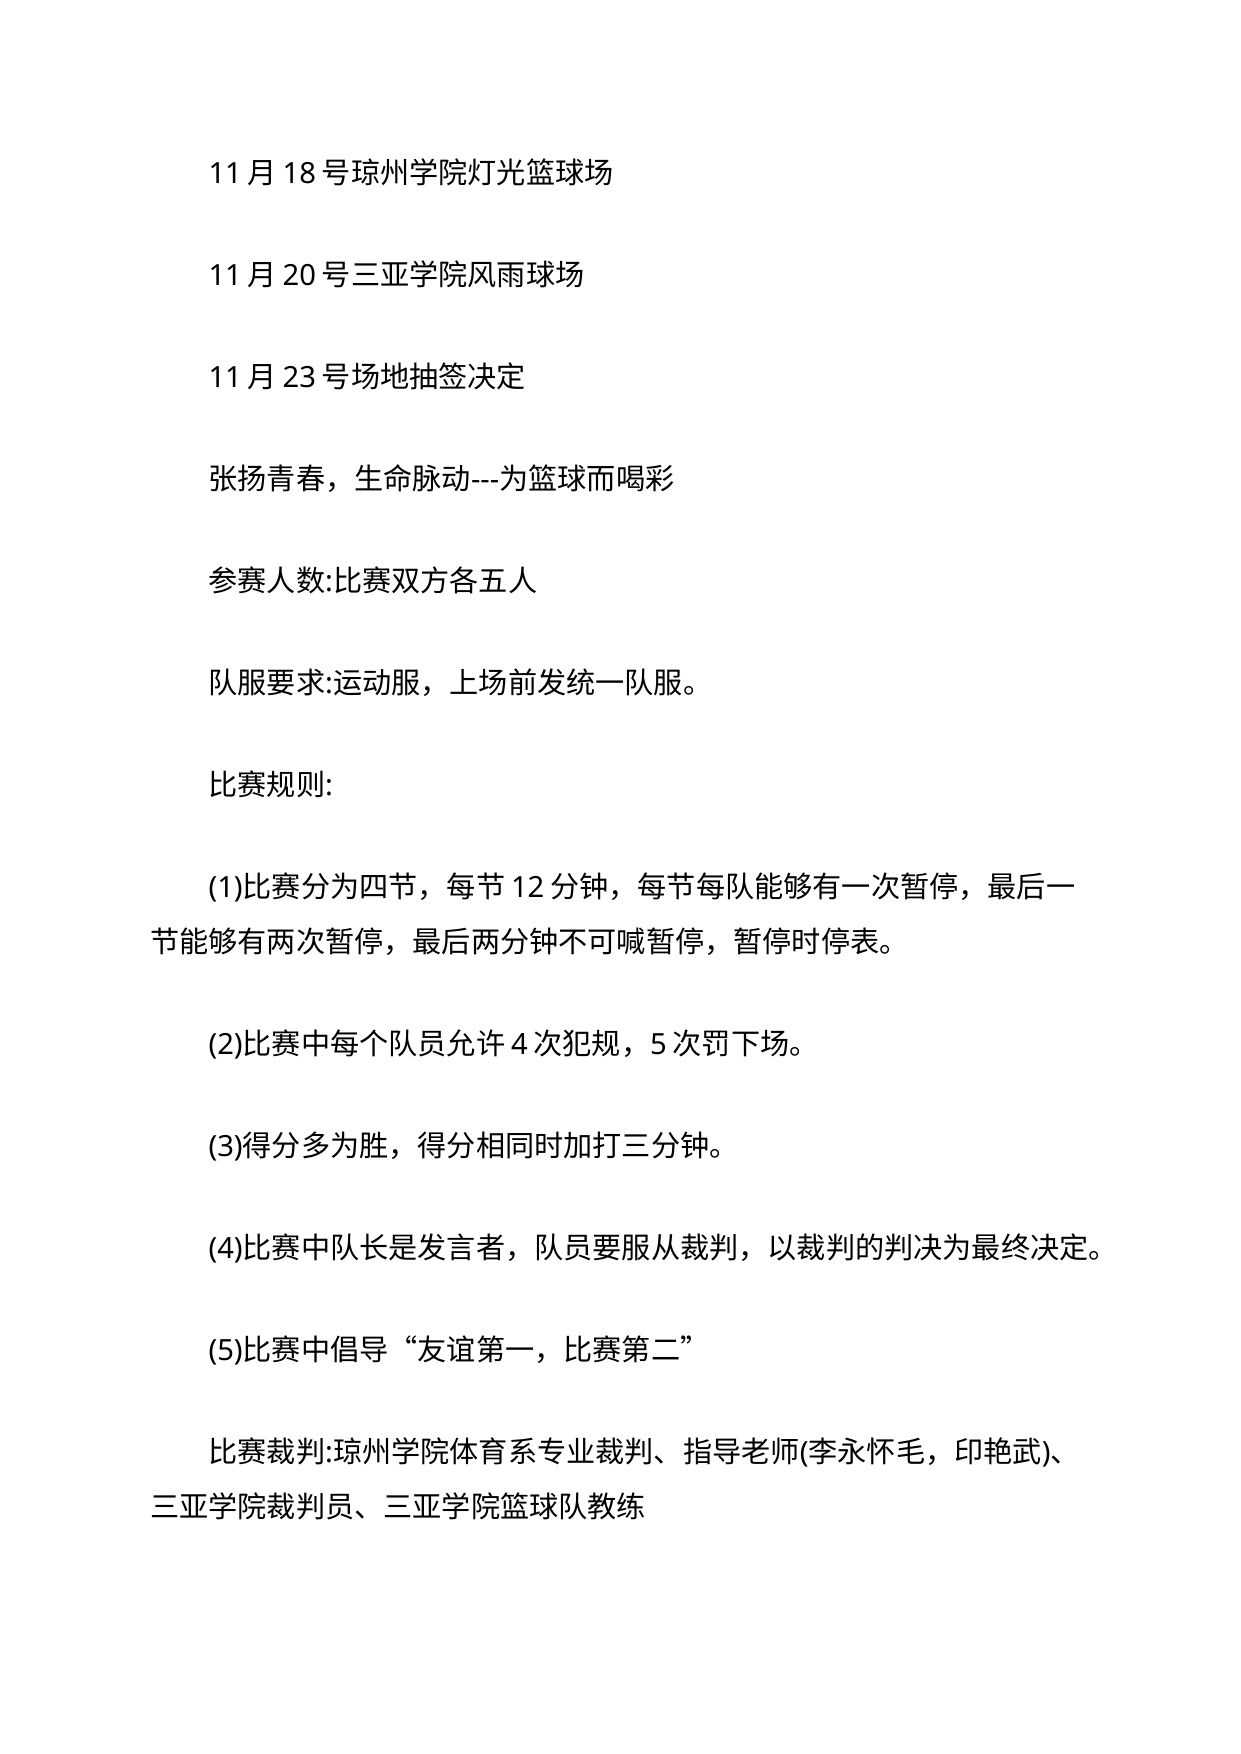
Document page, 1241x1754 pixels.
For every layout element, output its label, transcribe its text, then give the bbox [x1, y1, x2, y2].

text (3)得分多为胜，得分相同时加打三分钟。 [150, 1123, 1090, 1165]
text 比赛规则: [150, 762, 1090, 804]
text (4)比赛中队长是发言者，队员要服从裁判，以裁判的判决为最终决定。 [150, 1224, 1090, 1267]
text 参赛人数:比赛双方各五人 [150, 558, 1090, 600]
text (1)比赛分为四节，每节12分钟，每节每队能够有一次暂停，最后一节能够有两次暂停，最后两分钟不可喊暂停，暂停时停表。 [150, 864, 1090, 961]
text 张扬青春，生命脉动---为篮球而喝彩 [150, 456, 1090, 498]
text (2)比赛中每个队员允许4次犯规，5次罚下场。 [150, 1021, 1090, 1063]
text 队服要求:运动服，上场前发统一队服。 [150, 660, 1090, 702]
text (5)比赛中倡导“友谊第一，比赛第二” [150, 1327, 1090, 1369]
text 比赛裁判:琼州学院体育系专业裁判、指导老师(李永怀毛，印艳武)、三亚学院裁判员、三亚学院篮球队教练 [150, 1428, 1090, 1526]
text 11月20号三亚学院风雨球场 [150, 252, 1090, 294]
text 11月18号琼州学院灯光篮球场 [150, 150, 1090, 192]
text 11月23号场地抽签决定 [150, 354, 1090, 396]
